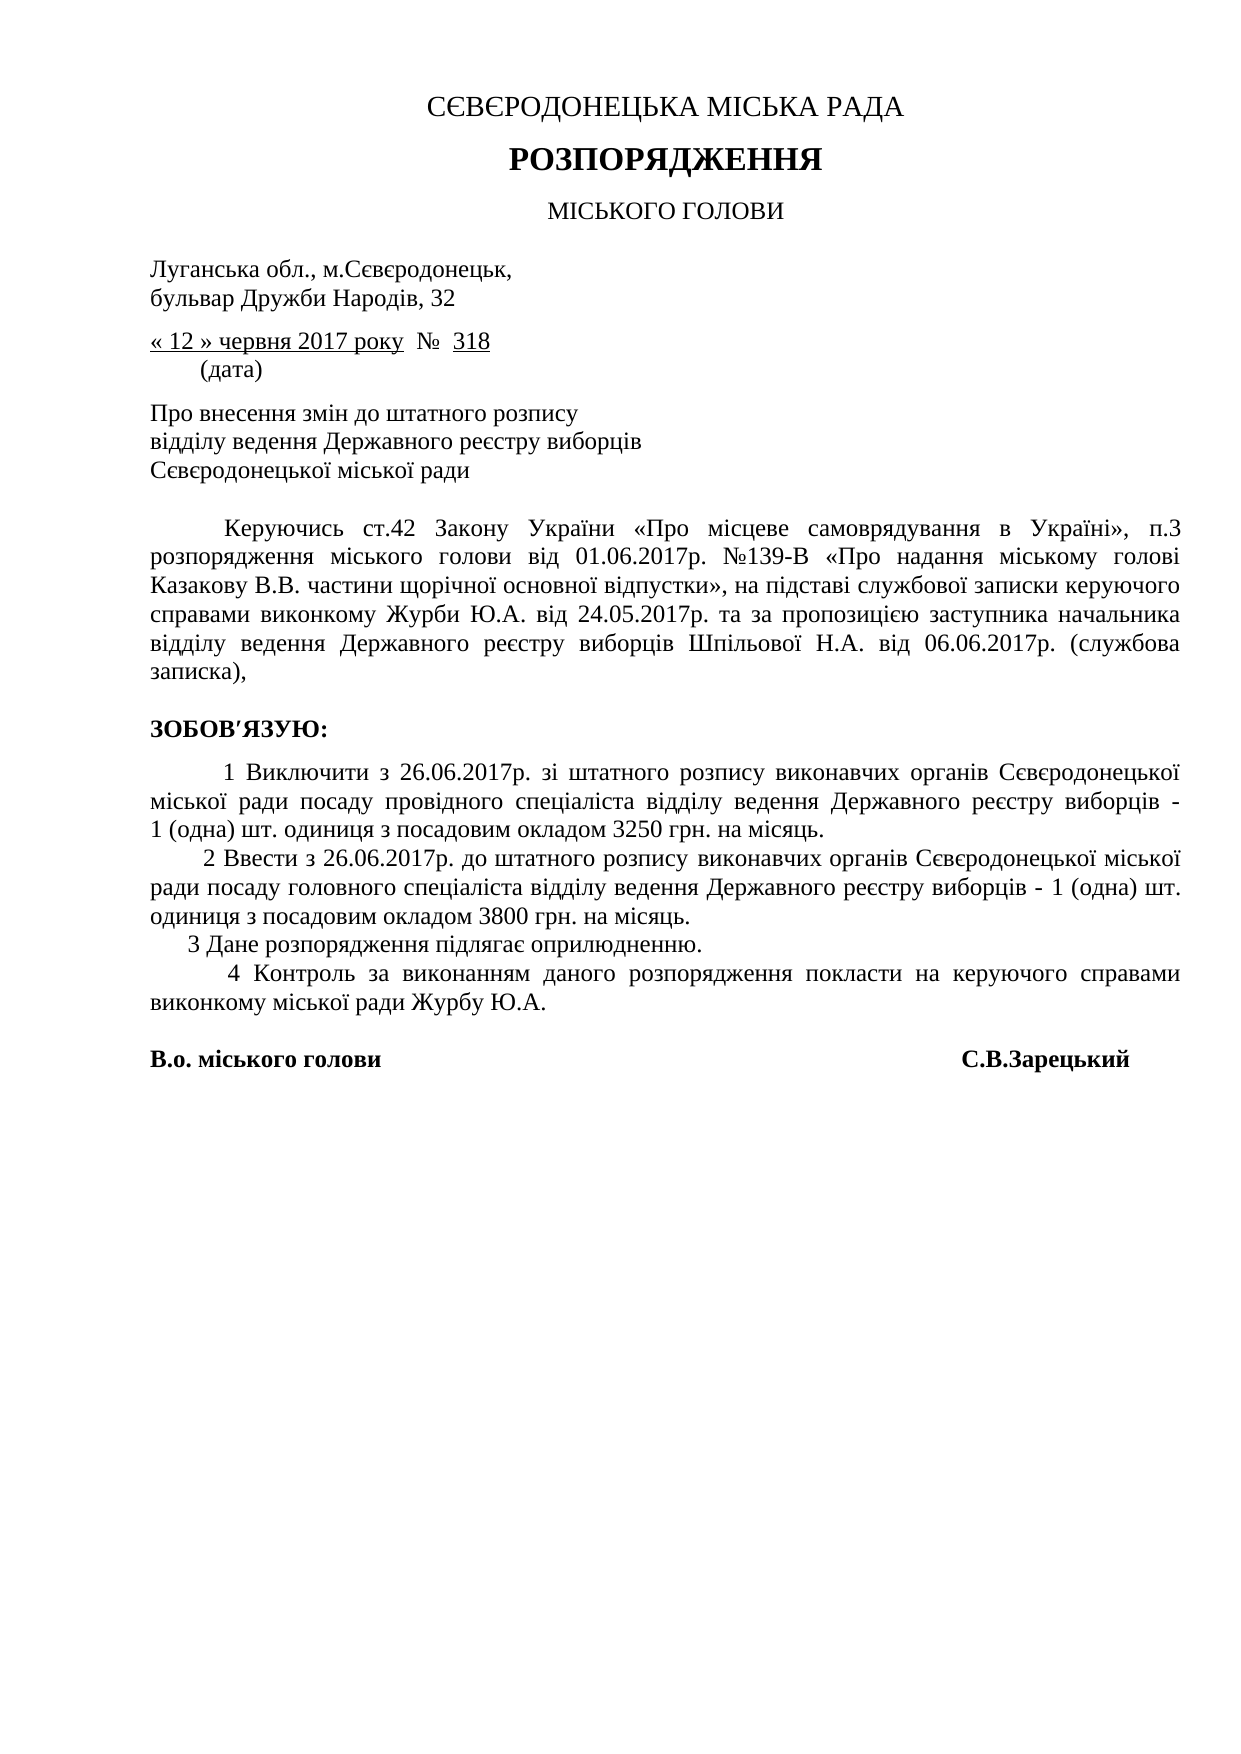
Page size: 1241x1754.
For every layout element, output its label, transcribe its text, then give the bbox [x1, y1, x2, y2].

subtitle МІСЬКОГО ГОЛОВИ [150, 196, 1181, 225]
text РОЗПОРЯДЖЕННЯ [150, 139, 1181, 177]
text 2 Ввести з 26.06.2017р. до штатного розпису виконавчих органів Сєвєродонецької міської ради посаду головного спеціаліста відділу ведення Державного реєстру виборців - 1 (одна) шт. одиниця з посадовим окладом 3800 грн. на місяць. [150, 843, 1181, 929]
text CЄВЄРОДОНЕЦЬКА МІСЬКА РАДА [150, 89, 1181, 122]
text В.о. міського голови С.В.Зарецький [150, 1044, 1181, 1073]
text 1 Виключити з 26.06.2017р. зі штатного розпису виконавчих органів Сєвєродонецької міської ради посаду провідного спеціаліста відділу ведення Державного реєстру виборців - 1 (одна) шт. одиниця з посадовим окладом 3250 грн. на місяць. [150, 757, 1181, 843]
text Про внесення змін до штатного розпису [150, 398, 1181, 426]
text Сєвєродонецької міської ради [150, 455, 1181, 484]
text « 12 » червня 2017 року № 318 [150, 326, 1181, 354]
text 4 Контроль за виконанням даного розпорядження покласти на керуючого справами виконкому міської ради Журбу Ю.А. [150, 958, 1181, 1016]
text 3 Дане розпорядження підлягає оприлюдненню. [150, 929, 1181, 958]
text (дата) [150, 354, 1181, 383]
text Луганська обл., м.Сєвєродонецьк, [150, 254, 1181, 283]
text бульвар Дружби Народів, 32 [150, 283, 1181, 311]
text відділу ведення Державного реєстру виборців [150, 426, 1181, 455]
text Керуючись ст.42 Закону України «Про місцеве самоврядування в Україні», п.3 розпорядження міського голови від 01.06.2017р. №139-В «Про надання міському голові Казакову В.В. частини щорічної основної відпустки», на підставі службової записки керуючого справами виконкому Журби Ю.А. від 24.05.2017р. та за пропозицією заступника начальника відділу ведення Державного реєстру виборців Шпільової Н.А. від 06.06.2017р. (службова записка), [150, 513, 1181, 685]
text ЗОБОВ′ЯЗУЮ: [150, 714, 1181, 743]
